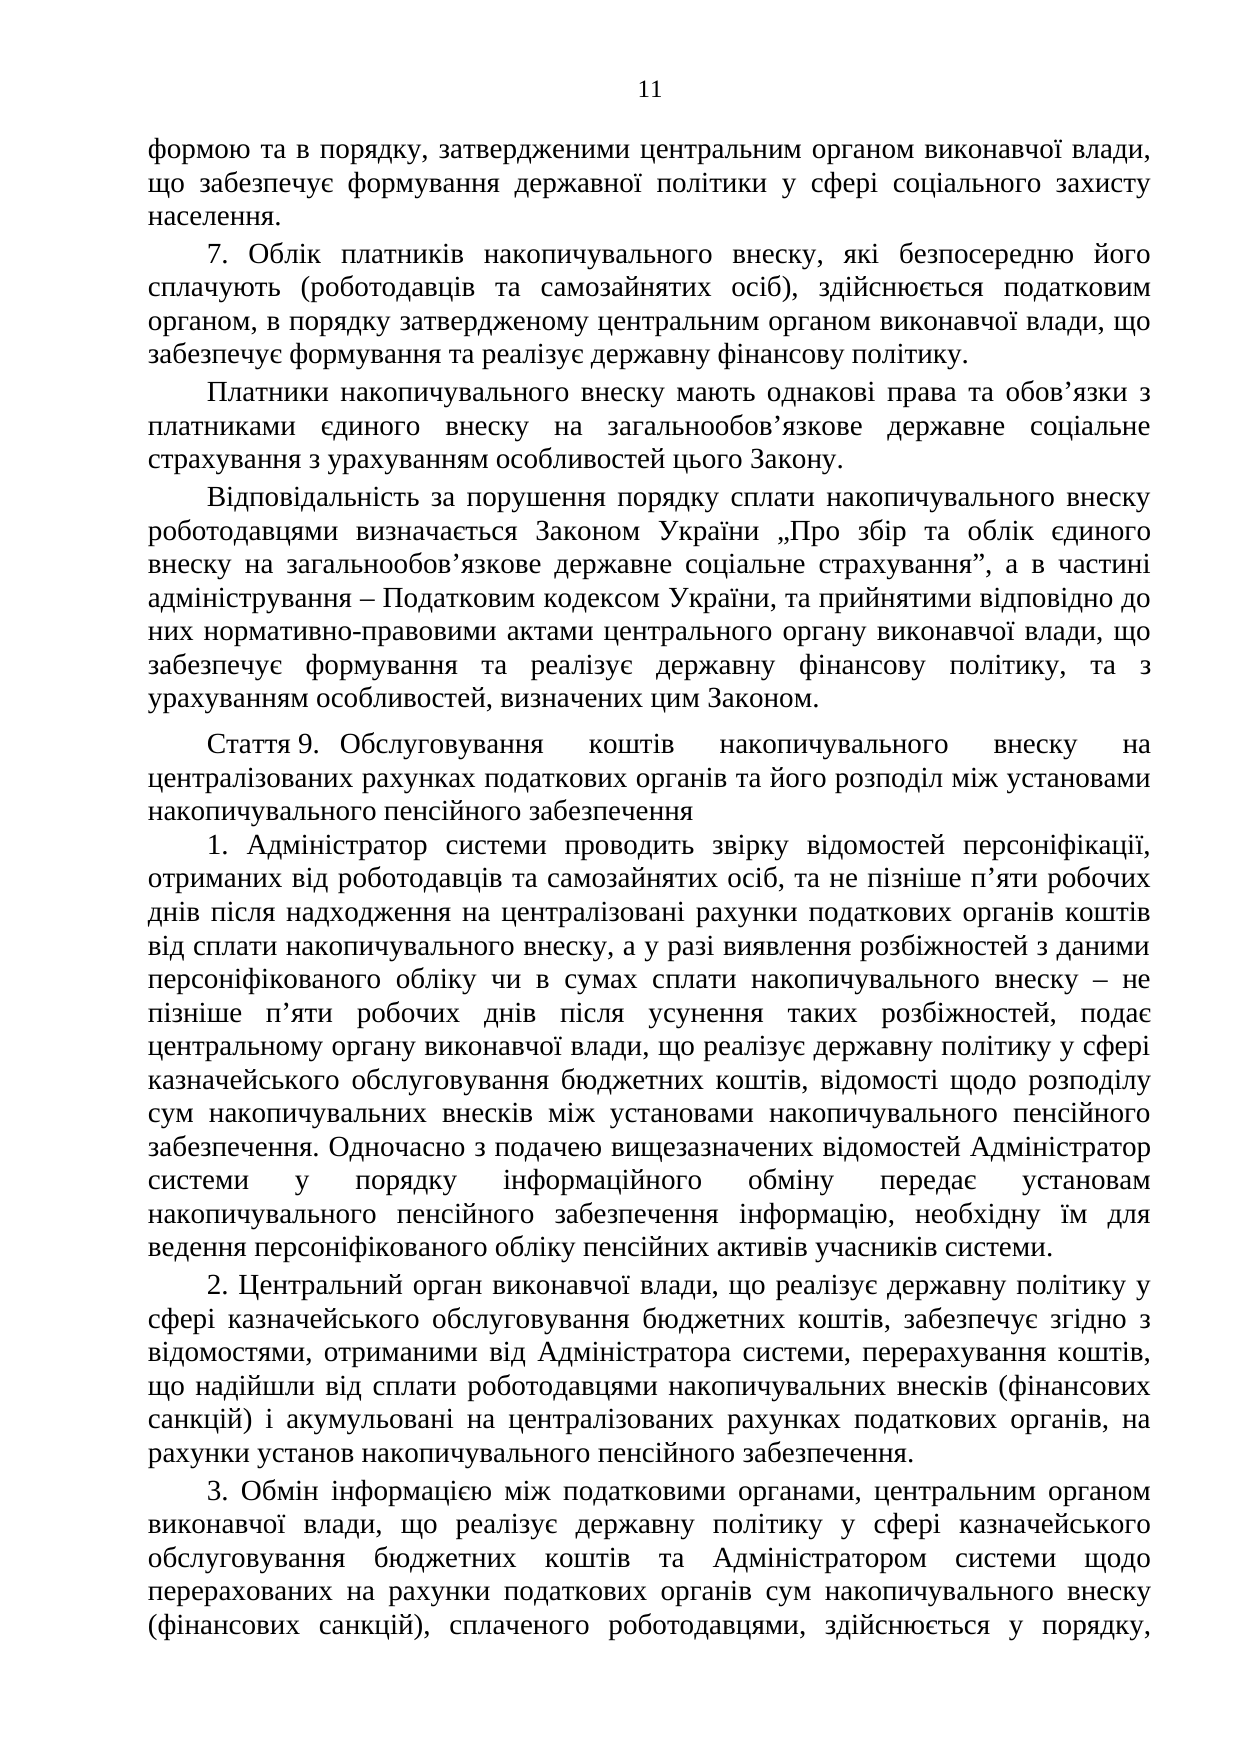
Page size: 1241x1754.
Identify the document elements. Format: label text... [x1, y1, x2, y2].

text 1. Адміністратор системи проводить звірку відомостей персоніфікації, отриманих від роботодавців та самозайнятих осіб, та не пізніше п’яти робочих днів після надходження на централізовані рахунки податкових органів коштів від сплати накопичувального внеску, а у разі виявлення розбіжностей з даними персоніфікованого обліку чи в сумах сплати накопичувального внеску – не пізніше п’яти робочих днів після усунення таких розбіжностей, подає центральному органу виконавчої влади, що реалізує державну політику у сфері казначейського обслуговування бюджетних коштів, відомості щодо розподілу сум накопичувальних внесків між установами накопичувального пенсійного забезпечення. Одночасно з подачею вищезазначених відомостей Адміністратор системи у порядку інформаційного обміну передає установам накопичувального пенсійного забезпечення інформацію, необхідну їм для ведення персоніфікованого обліку пенсійних активів учасників системи. [148, 827, 1152, 1263]
text Відповідальність за порушення порядку сплати накопичувального внеску роботодавцями визначається Законом України „Про збір та облік єдиного внеску на загальнообов’язкове державне соціальне страхуванняˮ, а в частині адміністрування – Податковим кодексом України, та прийнятими відповідно до них нормативно-правовими актами центрального органу виконавчої влади, що забезпечує формування та реалізує державну фінансову політику, та з урахуванням особливостей, визначених цим Законом. [148, 479, 1152, 714]
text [148, 131, 1152, 232]
subtitle Обслуговування коштів накопичувального внеску на централізованих рахунках податкових органів та його розподіл між установами накопичувального пенсійного забезпечення [148, 726, 1152, 827]
text 7. Облік платників накопичувального внеску, які безпосередню його сплачують (роботодавців та самозайнятих осіб), здійснюється податковим органом, в порядку затвердженому центральним органом виконавчої влади, що забезпечує формування та реалізує державну фінансову політику. [148, 236, 1152, 370]
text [148, 1473, 1152, 1640]
text Платники накопичувального внеску мають однакові права та обов’язки з платниками єдиного внеску на загальнообов’язкове державне соціальне страхування з урахуванням особливостей цього Закону. [148, 374, 1152, 475]
text 2. Центральний орган виконавчої влади, що реалізує державну політику у сфері казначейського обслуговування бюджетних коштів, забезпечує згідно з відомостями, отриманими від Адміністратора системи, перерахування коштів, що надійшли від сплати роботодавцями накопичувальних внесків (фінансових санкцій) і акумульовані на централізованих рахунках податкових органів, на рахунки установ накопичувального пенсійного забезпечення. [148, 1267, 1152, 1468]
